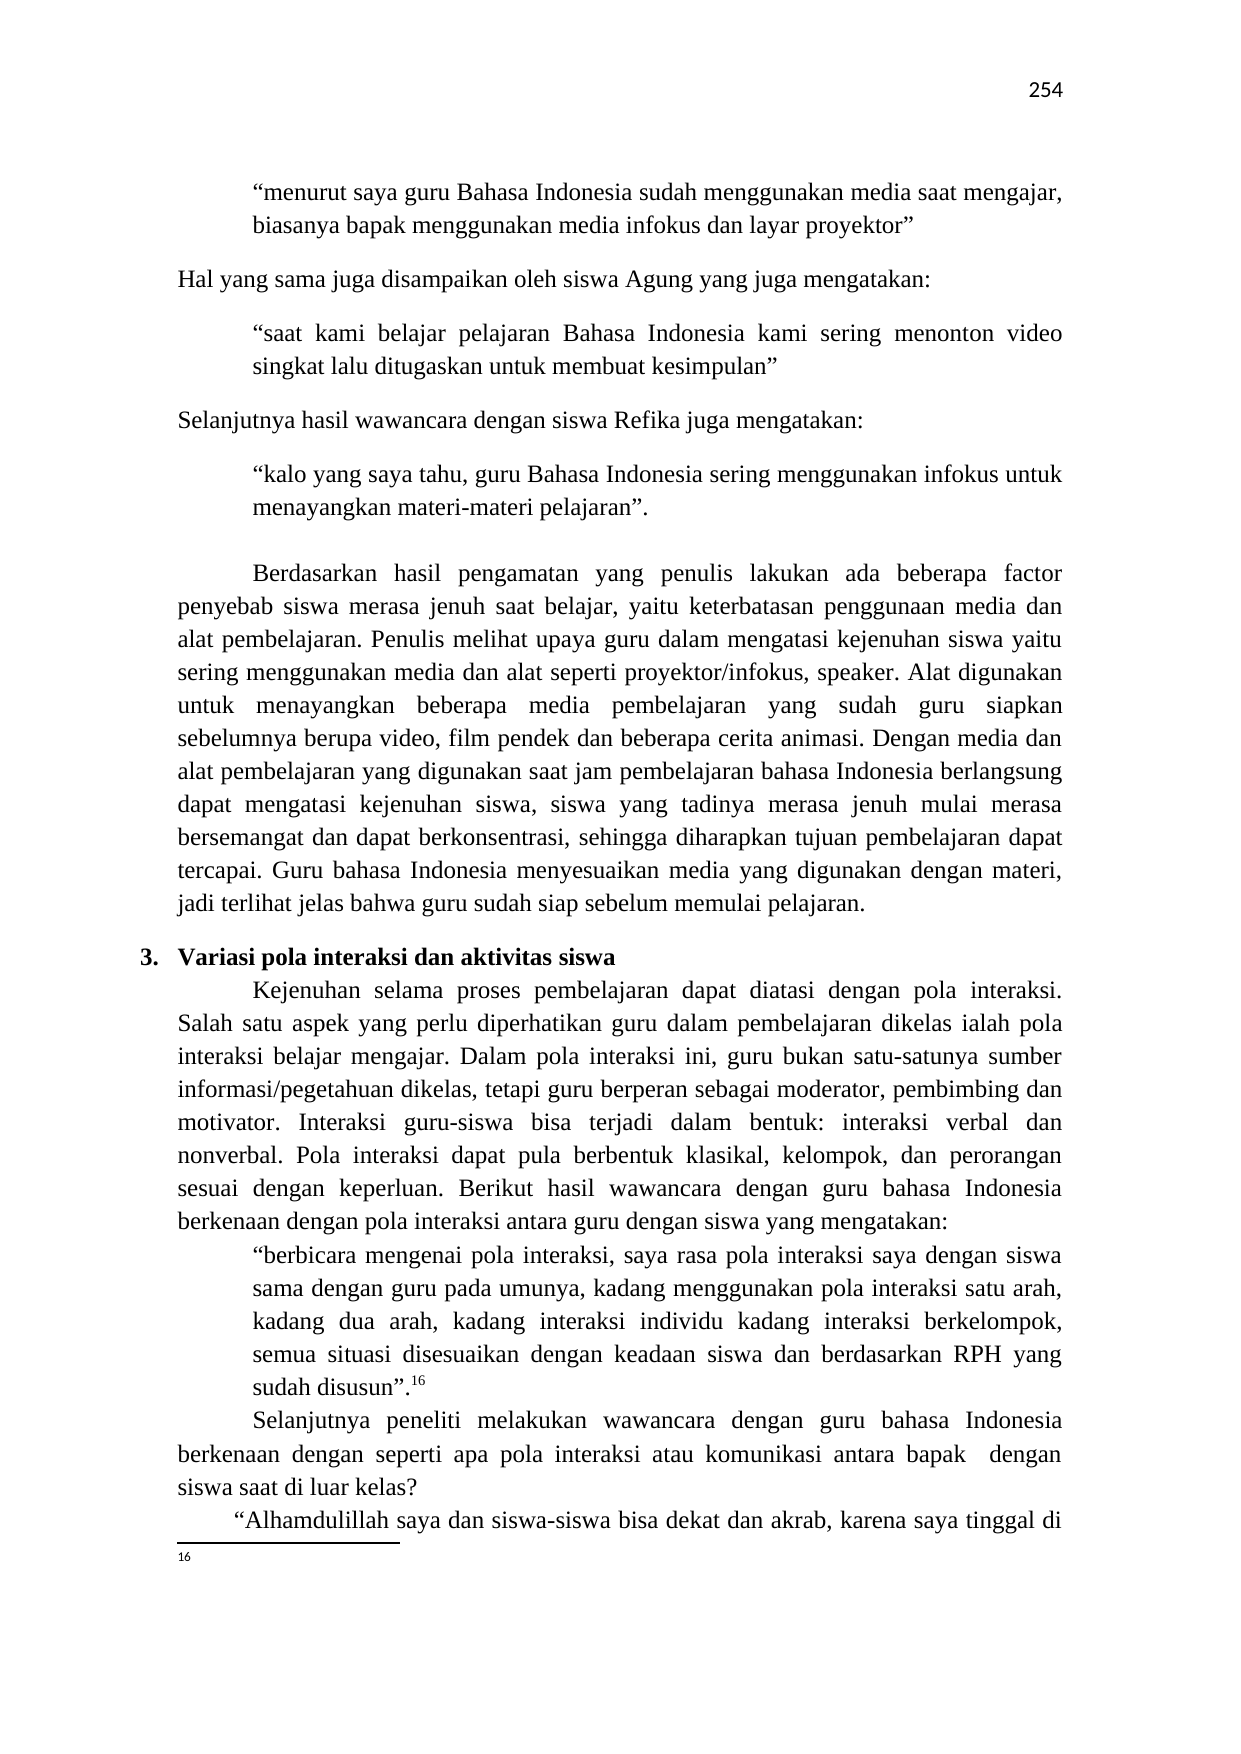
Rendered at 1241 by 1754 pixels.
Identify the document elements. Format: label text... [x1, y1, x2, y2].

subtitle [233, 1505, 1063, 1534]
subtitle “berbicara mengenai pola interaksi, saya rasa pola interaksi saya dengan siswa sama dengan guru pada umunya, kadang menggunakan pola interaksi satu arah, kadang dua arah, kadang interaksi individu kadang interaksi berkelompok, semua situasi disesuaikan dengan keadaan siswa dan berdasarkan RPH yang sudah disusun”. [252, 1240, 1063, 1401]
list “menurut saya guru Bahasa Indonesia sudah menggunakan media saat mengajar, biasanya bapak menggunakan media infokus dan layar proyektor” [252, 177, 1063, 239]
subtitle Selanjutnya peneliti melakukan wawancara dengan guru bahasa Indonesia berkenaan dengan seperti apa pola interaksi atau komunikasi antara bapak dengan siswa saat di luar kelas? [177, 1406, 1063, 1500]
list “saat kami belajar pelajaran Bahasa Indonesia kami sering menonton video singkat lalu ditugaskan untuk membuat kesimpulan” [252, 318, 1063, 380]
list “kalo yang saya tahu, guru Bahasa Indonesia sering menggunakan infokus untuk menayangkan materi-materi pelajaran”. [252, 459, 1063, 520]
list Berdasarkan hasil pengamatan yang penulis lakukan ada beberapa factor penyebab siswa merasa jenuh saat belajar, yaitu keterbatasan penggunaan media dan alat pembelajaran. Penulis melihat upaya guru dalam mengatasi kejenuhan siswa yaitu sering menggunakan media dan alat seperti proyektor/infokus, speaker. Alat digunakan untuk menayangkan beberapa media pembelajaran yang sudah guru siapkan sebelumnya berupa video, film pendek dan beberapa cerita animasi. Dengan media dan alat pembelajaran yang digunakan saat jam pembelajaran bahasa Indonesia berlangsung dapat mengatasi kejenuhan siswa, siswa yang tadinya merasa jenuh mulai merasa bersemangat dan dapat berkonsentrasi, sehingga diharapkan tujuan pembelajaran dapat tercapai. Guru bahasa Indonesia menyesuaikan media yang digunakan dengan materi, jadi terlihat jelas bahwa guru sudah siap sebelum memulai pelajaran. [177, 558, 1063, 917]
text Selanjutnya hasil wawancara dengan siswa Refika juga mengatakan: [177, 405, 1063, 433]
subtitle Variasi pola interaksi dan aktivitas siswa [140, 942, 1063, 971]
subtitle Kejenuhan selama proses pembelajaran dapat diatasi dengan pola interaksi. Salah satu aspek yang perlu diperhatikan guru dalam pembelajaran dikelas ialah pola interaksi belajar mengajar. Dalam pola interaksi ini, guru bukan satu-satunya sumber informasi/pegetahuan dikelas, tetapi guru berperan sebagai moderator, pembimbing dan motivator. Interaksi guru-siswa bisa terjadi dalam bentuk: interaksi verbal dan nonverbal. Pola interaksi dapat pula berbentuk klasikal, kelompok, dan perorangan sesuai dengan keperluan. Berikut hasil wawancara dengan guru bahasa Indonesia berkenaan dengan pola interaksi antara guru dengan siswa yang mengatakan: [177, 975, 1063, 1235]
text Hal yang sama juga disampaikan oleh siswa Agung yang juga mengatakan: [177, 264, 1063, 293]
